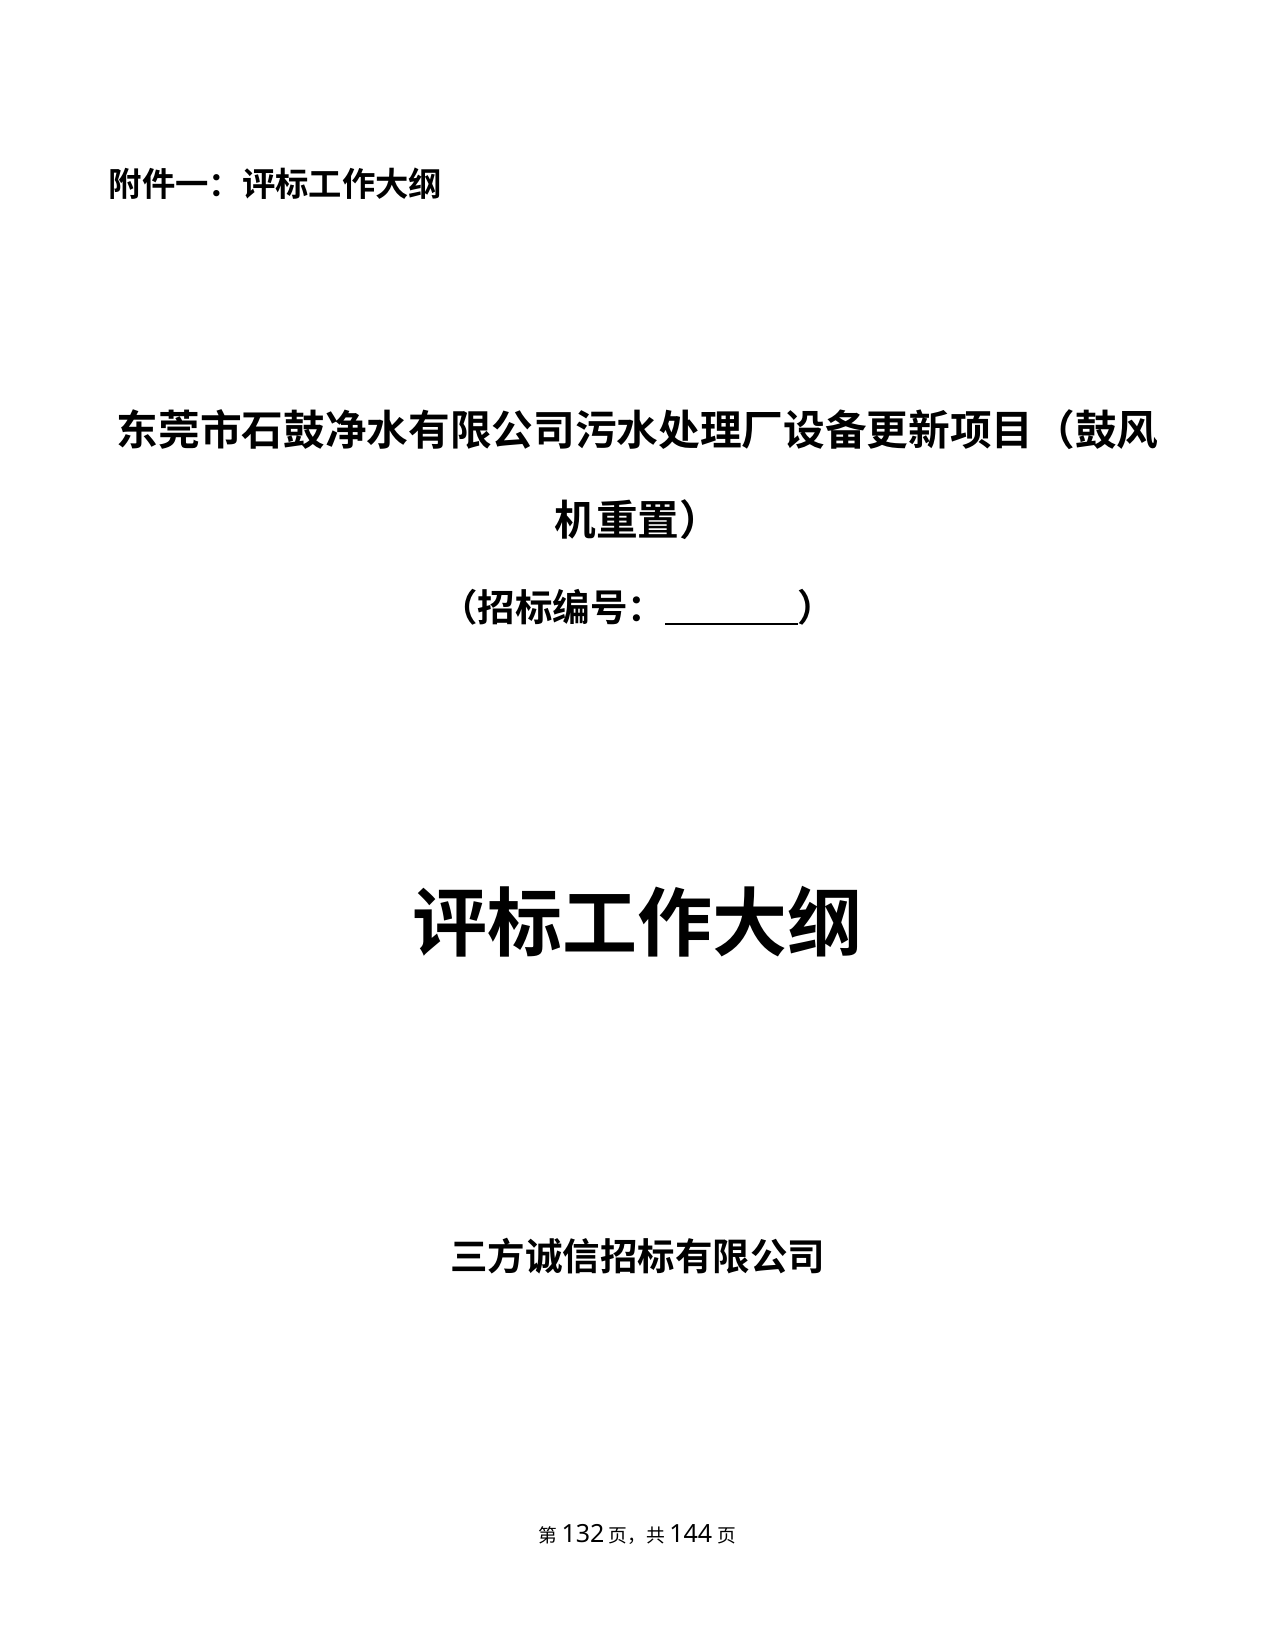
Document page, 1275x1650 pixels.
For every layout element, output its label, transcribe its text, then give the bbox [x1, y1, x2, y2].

text 评标工作大纲 [109, 863, 1166, 972]
text 东莞市石鼓净水有限公司污水处理厂设备更新项目（鼓风机重置） [109, 397, 1166, 548]
text 附件一：评标工作大纲 [109, 158, 1166, 206]
text 三方诚信招标有限公司 [109, 1227, 1166, 1282]
text （招标编号： ） [109, 578, 1166, 632]
